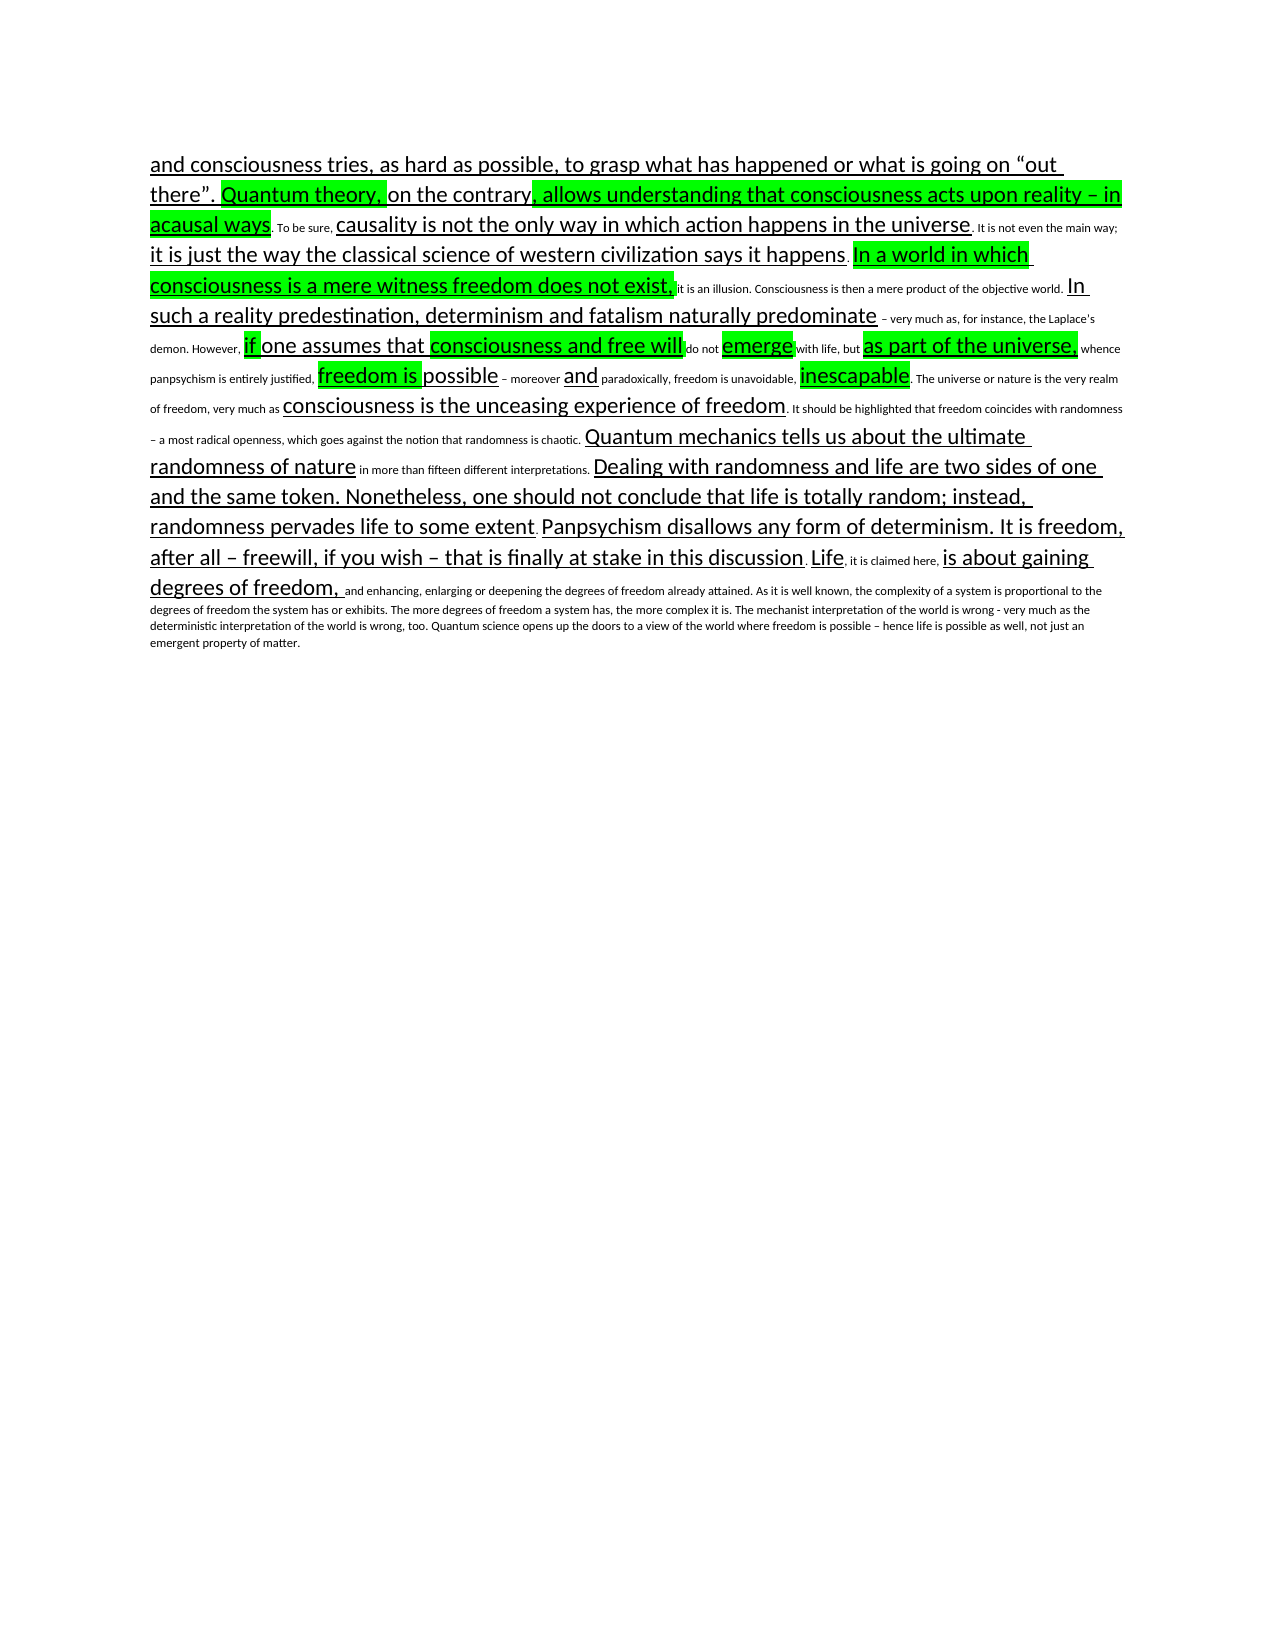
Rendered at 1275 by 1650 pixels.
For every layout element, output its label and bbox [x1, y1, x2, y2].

text [150, 150, 1125, 650]
